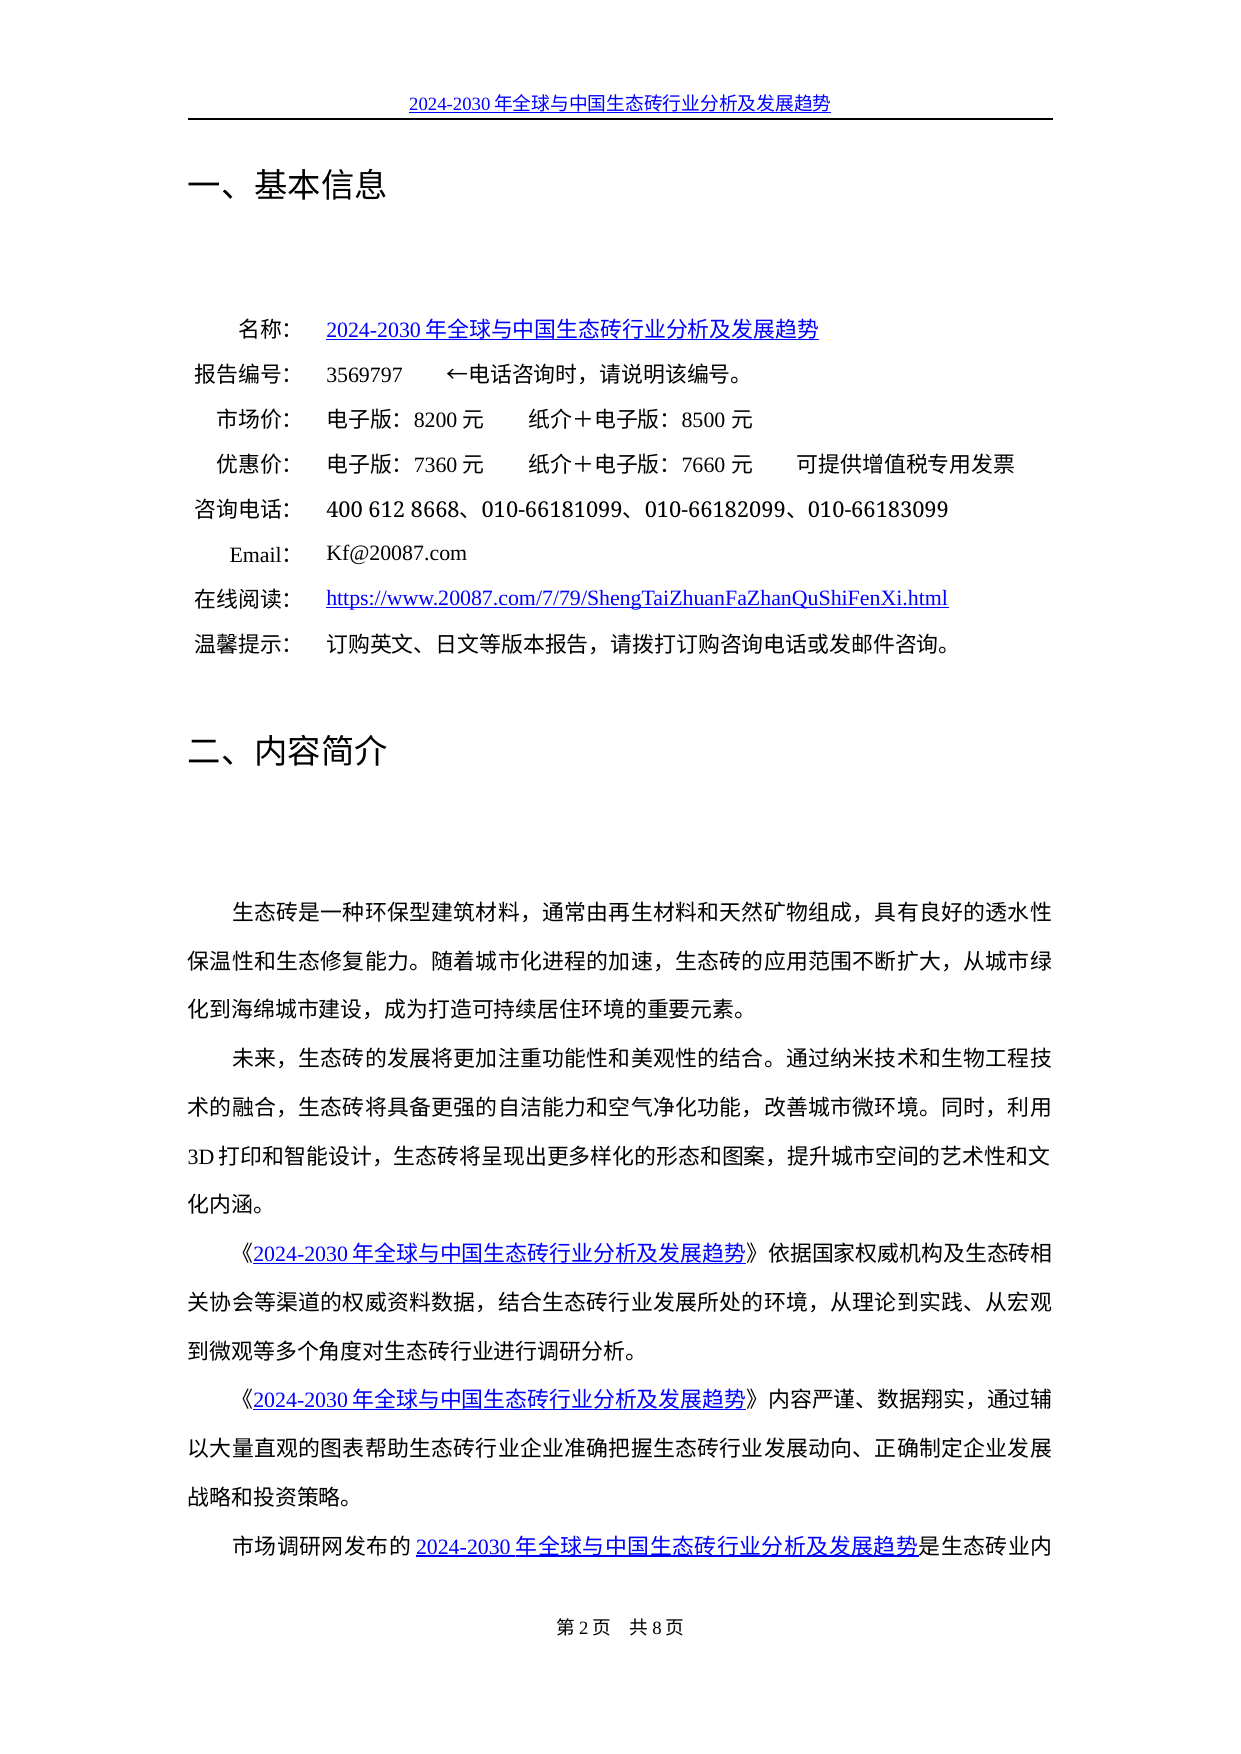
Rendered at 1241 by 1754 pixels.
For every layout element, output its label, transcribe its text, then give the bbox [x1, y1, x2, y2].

table_cell 市场价： [167, 402, 315, 447]
table_cell 400 612 8668、010-66181099、010-66182099、010-66183099 [315, 492, 1073, 537]
table_header 2024-2030年全球与中国生态砖行业分析及发展趋势 [315, 312, 1073, 357]
table_cell Kf@20087.com [315, 537, 1073, 582]
table_cell 电子版：8200 元 纸介＋电子版：8500 元 [315, 402, 1073, 447]
title 一、基本信息 [187, 150, 1053, 215]
table_cell 报告编号： [167, 357, 315, 402]
table_header 名称： [167, 312, 315, 357]
table_cell 电子版：7360 元 纸介＋电子版：7660 元 可提供增值税专用发票 [315, 447, 1073, 492]
table_cell 订购英文、日文等版本报告，请拨打订购咨询电话或发邮件咨询。 [315, 627, 1073, 672]
table_cell 温馨提示： [167, 627, 315, 672]
table_cell Email： [167, 537, 315, 582]
table_cell 在线阅读： [167, 582, 315, 627]
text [187, 894, 1053, 1561]
table_cell 优惠价： [167, 447, 315, 492]
table_cell 3569797 ←电话咨询时，请说明该编号。 [315, 357, 1073, 402]
title 二、内容简介 [187, 717, 1053, 782]
table_cell 咨询电话： [167, 492, 315, 537]
table_cell [315, 582, 1073, 627]
